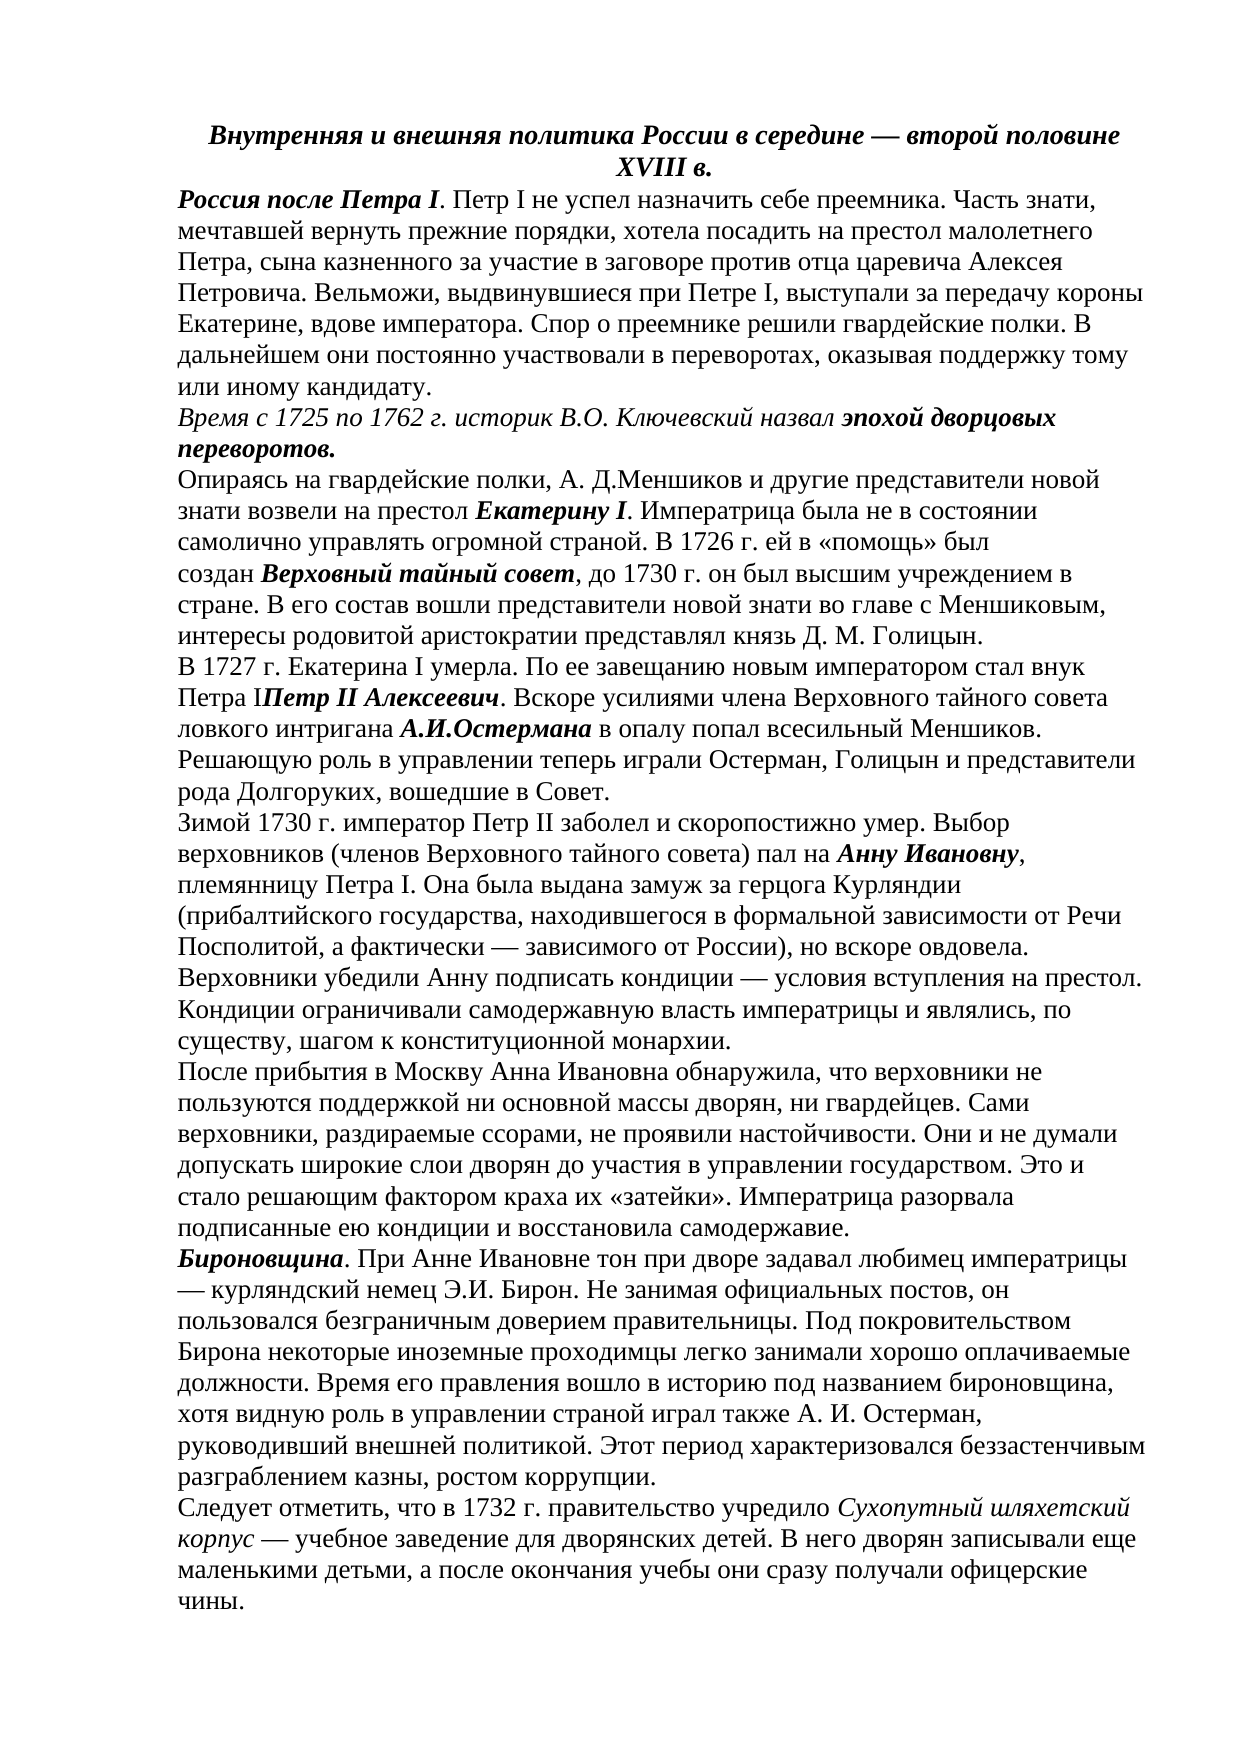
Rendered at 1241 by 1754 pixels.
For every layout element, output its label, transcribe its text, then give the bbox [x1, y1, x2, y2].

text Время с 1725 по 1762 г. историк В.О. Ключевский назвал эпохой дворцовых переворотов. [177, 401, 1152, 463]
text Внутренняя и внешняя политика России в середине — второй половине XVIII в. [177, 118, 1152, 183]
text Россия после Петра I. Петр I не успел назначить себе преемника. Часть знати, мечтавшей вернуть прежние порядки, хотела посадить на престол малолетнего Петра, сына казненного за участие в заговоре против отца царевича Алексея Петровича. Вельможи, выдвинувшиеся при Петре I, выступали за передачу короны Екатерине, вдове императора. Спор о преемнике решили гвардейские полки. В дальнейшем они постоянно участвовали в переворотах, оказывая поддержку тому или иному кандидату. [177, 183, 1152, 401]
text Опираясь на гвардейские полки, А. Д.Меншиков и другие представители новой знати возвели на престол Екатерину I. Императрица была не в состоянии самолично управлять огромной страной. В 1726 г. ей в «помощь» был создан Верховный тайный совет, до 1730 г. он был высшим учреждением в стране. В его состав вошли представители новой знати во главе с Меншиковым, интересы родовитой аристократии представлял князь Д. М. Голицын. [177, 463, 1152, 650]
text Зимой 1730 г. император Петр II заболел и скоропостижно умер. Выбор верховников (членов Верховного тайного совета) пал на Анну Ивановну, племянницу Петра I. Она была выдана замуж за герцога Курляндии (прибалтийского государства, находившегося в формальной зависимости от Речи Посполитой, а фактически — зависимого от России), но вскоре овдовела. Верховники убедили Анну подписать кондиции — условия вступления на престол. [177, 806, 1152, 993]
text Кондиции ограничивали самодержавную власть императрицы и являлись, по существу, шагом к конституционной монархии. [177, 993, 1152, 1055]
text В 1727 г. Екатерина I умерла. По ее завещанию новым императором стал внук Петра IПетр II Алексеевич. Вскоре усилиями члена Верховного тайного совета ловкого интригана А.И.Остермана в опалу попал всесильный Меншиков. Решающую роль в управлении теперь играли Остерман, Голицын и представители рода Долгоруких, вошедшие в Совет. [177, 650, 1152, 806]
text После прибытия в Москву Анна Ивановна обнаружила, что верховники не пользуются поддержкой ни основной массы дворян, ни гвардейцев. Сами верховники, раздираемые ссорами, не проявили настойчивости. Они и не думали допускать широкие слои дворян до участия в управлении государством. Это и стало решающим фактором краха их «затейки». Императрица разорвала подписанные ею кондиции и восстановила самодержавие. [177, 1055, 1152, 1242]
text Бироновщина. При Анне Ивановне тон при дворе задавал любимец императрицы — курляндский немец Э.И. Бирон. Не занимая официальных постов, он пользовался безграничным доверием правительницы. Под покровительством Бирона некоторые иноземные проходимцы легко занимали хорошо оплачиваемые должности. Время его правления вошло в историю под названием бироновщина, хотя видную роль в управлении страной играл также А. И. Остерман, руководивший внешней политикой. Этот период характеризовался беззастенчивым разграблением казны, ростом коррупции. [177, 1242, 1152, 1491]
text Следует отметить, что в 1732 г. правительство учредило Сухопутный шляхетский корпус — учебное заведение для дворянских детей. В него дворян записывали еще маленькими детьми, а после окончания учебы они сразу получали офицерские чины. [177, 1491, 1152, 1616]
